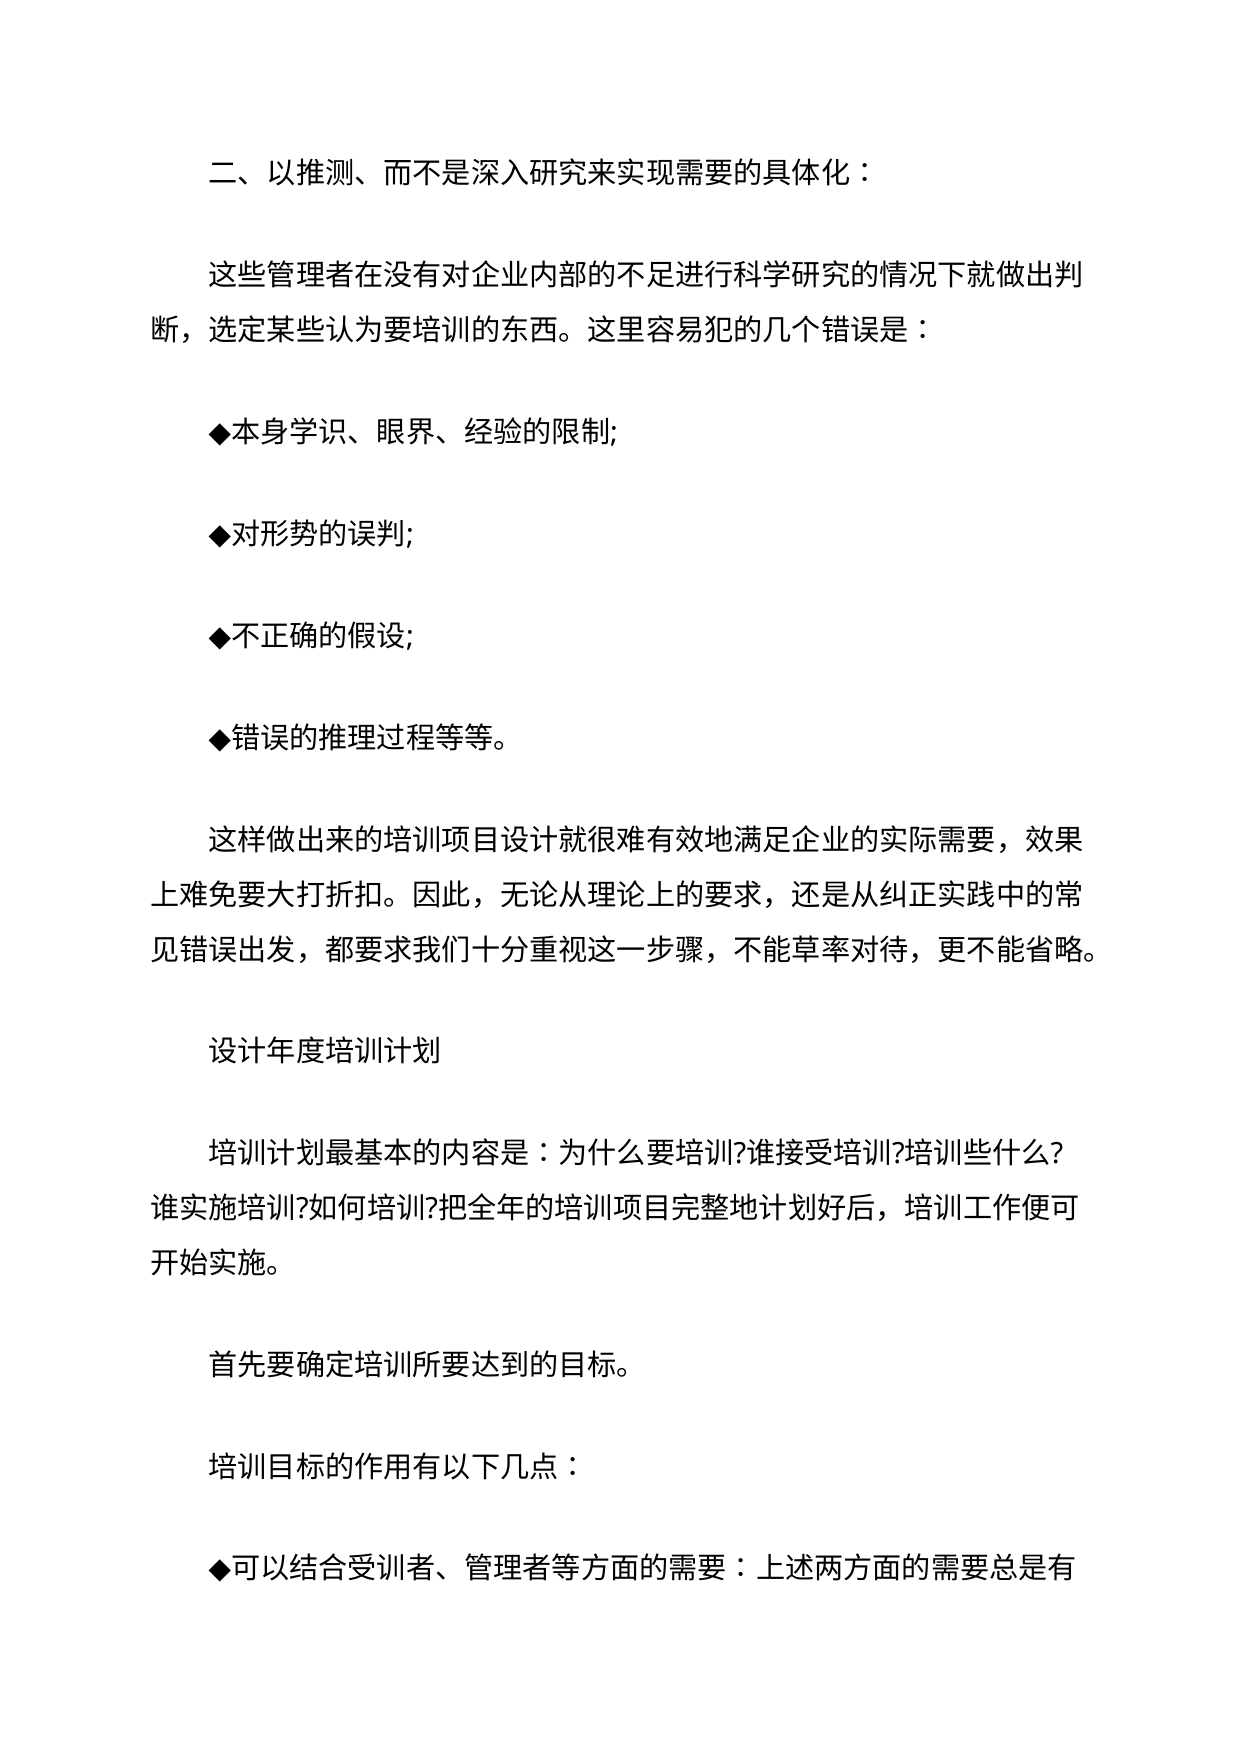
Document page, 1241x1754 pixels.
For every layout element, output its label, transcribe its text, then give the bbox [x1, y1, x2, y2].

text ◆不正确的假设; [150, 612, 1090, 655]
text ◆对形势的误判; [150, 510, 1090, 553]
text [150, 1545, 1090, 1587]
text 培训目标的作用有以下几点∶ [150, 1443, 1090, 1486]
text 这些管理者在没有对企业内部的不足进行科学研究的情况下就做出判断，选定某些认为要培训的东西。这里容易犯的几个错误是∶ [150, 252, 1090, 349]
text 这样做出来的培训项目设计就很难有效地满足企业的实际需要，效果上难免要大打折扣。因此，无论从理论上的要求，还是从纠正实践中的常见错误出发，都要求我们十分重视这一步骤，不能草率对待，更不能省略。 [150, 816, 1090, 968]
text 首先要确定培训所要达到的目标。 [150, 1341, 1090, 1384]
text 二、以推测、而不是深入研究来实现需要的具体化∶ [150, 150, 1090, 192]
text ◆本身学识、眼界、经验的限制; [150, 408, 1090, 451]
text ◆错误的推理过程等等。 [150, 714, 1090, 757]
text 培训计划最基本的内容是∶为什么要培训?谁接受培训?培训些什么?谁实施培训?如何培训?把全年的培训项目完整地计划好后，培训工作便可开始实施。 [150, 1130, 1090, 1282]
text 设计年度培训计划 [150, 1028, 1090, 1070]
